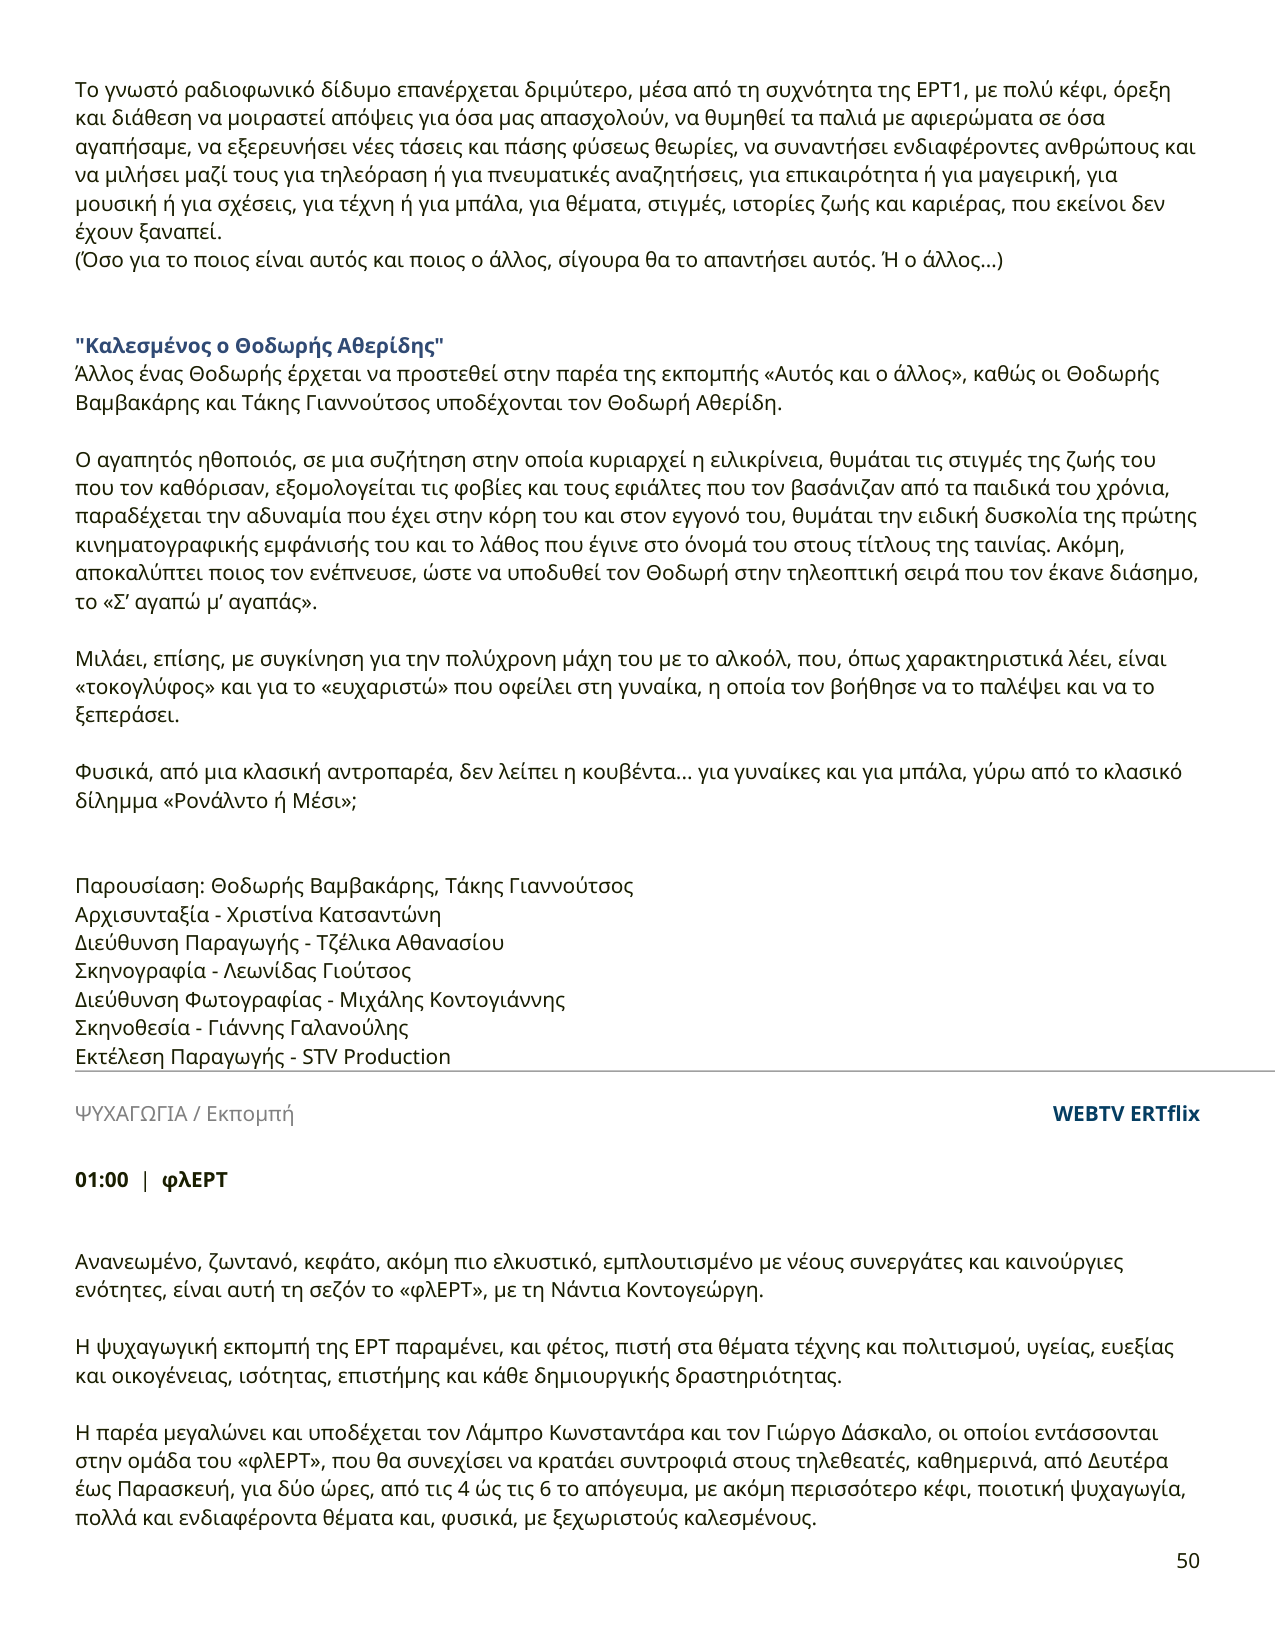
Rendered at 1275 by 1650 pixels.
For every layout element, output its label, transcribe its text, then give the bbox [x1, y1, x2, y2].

text Άλλος ένας Θοδωρής έρχεται να προστεθεί στην παρέα της εκπομπής «Αυτός και ο άλλος», καθώς οι Θοδωρής Βαμβακάρης και Τάκης Γιαννούτσος υποδέχονται τον Θοδωρή Αθερίδη. Ο αγαπητός ηθοποιός, σε μια συζήτηση στην οποία κυριαρχεί η ειλικρίνεια, θυμάται τις στιγμές της ζωής του που τον καθόρισαν, εξομολογείται τις φοβίες και τους εφιάλτες που τον βασάνιζαν από τα παιδικά του χρόνια, παραδέχεται την αδυναμία που έχει στην κόρη του και στον εγγονό του, θυμάται την ειδική δυσκολία της πρώτης κινηματογραφικής εμφάνισής του και το λάθος που έγινε στο όνομά του στους τίτλους της ταινίας. Ακόμη, αποκαλύπτει ποιος τον ενέπνευσε, ώστε να υποδυθεί τον Θοδωρή στην τηλεοπτική σειρά που τον έκανε διάσημο, το «Σ’ αγαπώ μ’ αγαπάς». Μιλάει, επίσης, με συγκίνηση για την πολύχρονη μάχη του με το αλκοόλ, που, όπως χαρακτηριστικά λέει, είναι «τοκογλύφος» και για το «ευχαριστώ» που οφείλει στη γυναίκα, η οποία τον βοήθησε να το παλέψει και να το ξεπεράσει. Φυσικά, από μια κλασική αντροπαρέα, δεν λείπει η κουβέντα... για γυναίκες και για μπάλα, γύρω από το κλασικό δίλημμα «Ρονάλντο ή Μέσι»; [75, 359, 1200, 814]
text 01:00 | φλΕΡΤ [75, 1127, 1200, 1222]
text "Καλεσμένος ο Θοδωρής Αθερίδης" [75, 274, 1200, 359]
table_header ΨΥΧΑΓΩΓΙΑ / Εκπομπή [75, 1099, 637, 1127]
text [75, 75, 1200, 274]
text Ανανεωμένο, ζωντανό, κεφάτο, ακόμη πιο ελκυστικό, εμπλουτισμένο με νέους συνεργάτες και καινούργιες ενότητες, είναι αυτή τη σεζόν το «φλΕΡΤ», με τη Νάντια Κοντογεώργη. Η ψυχαγωγική εκπομπή της ΕΡΤ παραμένει, και φέτος, πιστή στα θέματα τέχνης και πολιτισμού, υγείας, ευεξίας και οικογένειας, ισότητας, επιστήμης και κάθε δημιουργικής δραστηριότητας. Η παρέα μεγαλώνει και υποδέχεται τον Λάμπρο Κωνσταντάρα και τον Γιώργο Δάσκαλο, οι οποίοι εντάσσονται στην ομάδα του «φλΕΡΤ», που θα συνεχίσει να κρατάει συντροφιά στους τηλεθεατές, καθημερινά, από Δευτέρα έως Παρασκευή, για δύο ώρες, από τις 4 ώς τις 6 το απόγευμα, με ακόμη περισσότερο κέφι, ποιοτική ψυχαγωγία, πολλά και ενδιαφέροντα θέματα και, φυσικά, με ξεχωριστούς καλεσμένους. [75, 1247, 1200, 1531]
table_header WEBTV ERTflix [638, 1099, 1200, 1127]
text Παρουσίαση: Θοδωρής Βαμβακάρης, Τάκης Γιαννούτσος Αρχισυνταξία - Χριστίνα Κατσαντώνη Διεύθυνση Παραγωγής - Τζέλικα Αθανασίου Σκηνογραφία - Λεωνίδας Γιούτσος Διεύθυνση Φωτογραφίας - Μιχάλης Κοντογιάννης Σκηνοθεσία - Γιάννης Γαλανούλης Εκτέλεση Παραγωγής - STV Production [75, 814, 1200, 1070]
